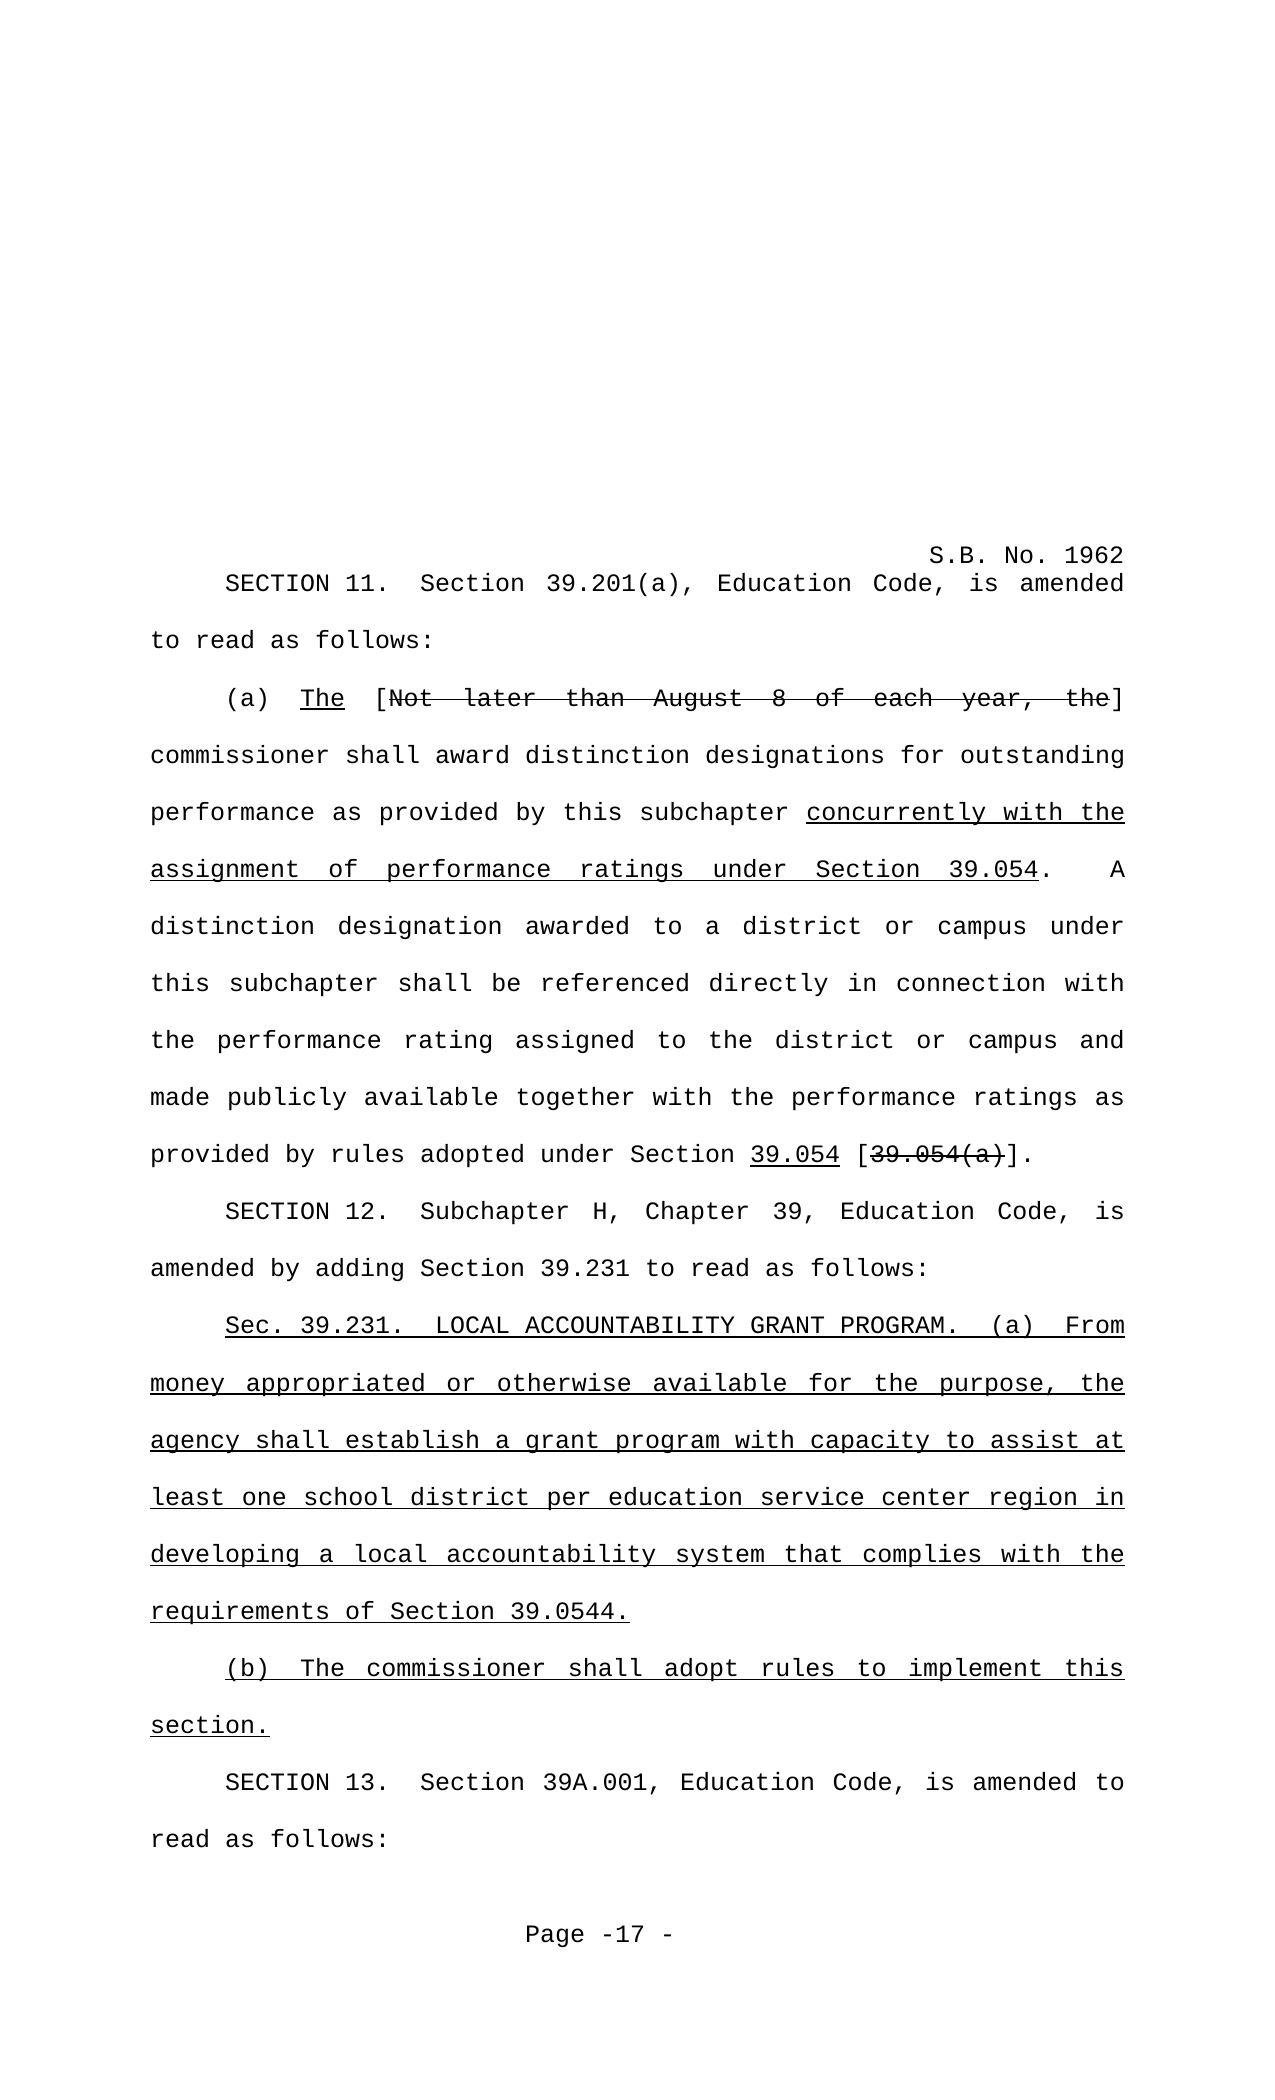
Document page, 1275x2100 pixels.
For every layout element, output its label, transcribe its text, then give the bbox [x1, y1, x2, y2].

text Sec. 39.231. LOCAL ACCOUNTABILITY GRANT PROGRAM. (a) From money appropriated or otherwise available for the purpose, the agency shall establish a grant program with capacity to assist at least one school district per education service center region in developing a local accountability system that complies with the requirements of Section 39.0544. [150, 1452, 1125, 1508]
text Sec. 39.231. LOCAL ACCOUNTABILITY GRANT PROGRAM. (a) From money appropriated or otherwise available for the purpose, the agency shall establish a grant program with capacity to assist at least one school district per education service center region in developing a local accountability system that complies with the requirements of Section 39.0544. [150, 1566, 1125, 1627]
text SECTION 13. Section 39A.001, Education Code, is amended to read as follows: [150, 1769, 1125, 1855]
text Sec. 39.231. LOCAL ACCOUNTABILITY GRANT PROGRAM. (a) From money appropriated or otherwise available for the purpose, the agency shall establish a grant program with capacity to assist at least one school district per education service center region in developing a local accountability system that complies with the requirements of Section 39.0544. [150, 1395, 1125, 1450]
text Sec. 39.231. LOCAL ACCOUNTABILITY GRANT PROGRAM. (a) From money appropriated or otherwise available for the purpose, the agency shall establish a grant program with capacity to assist at least one school district per education service center region in developing a local accountability system that complies with the requirements of Section 39.0544. [150, 1313, 1125, 1393]
text SECTION 11. Section 39.201(a), Education Code, is amended to read as follows: [150, 571, 1125, 656]
text SECTION 12. Subchapter H, Chapter 39, Education Code, is amended by adding Section 39.231 to read as follows: [150, 1199, 1125, 1284]
text (b) The commissioner shall adopt rules to implement this section. [150, 1655, 1125, 1741]
text Sec. 39.231. LOCAL ACCOUNTABILITY GRANT PROGRAM. (a) From money appropriated or otherwise available for the purpose, the agency shall establish a grant program with capacity to assist at least one school district per education service center region in developing a local accountability system that complies with the requirements of Section 39.0544. [150, 1509, 1125, 1565]
text (a) The [Not later than August 8 of each year, the] commissioner shall award distinction designations for outstanding performance as provided by this subchapter concurrently with the assignment of performance ratings under Section 39.054. A distinction designation awarded to a district or campus under this subchapter shall be referenced directly in connection with the performance rating assigned to the district or campus and made publicly available together with the performance ratings as provided by rules adopted under Section 39.054 [39.054(a)]. [150, 685, 1125, 1170]
